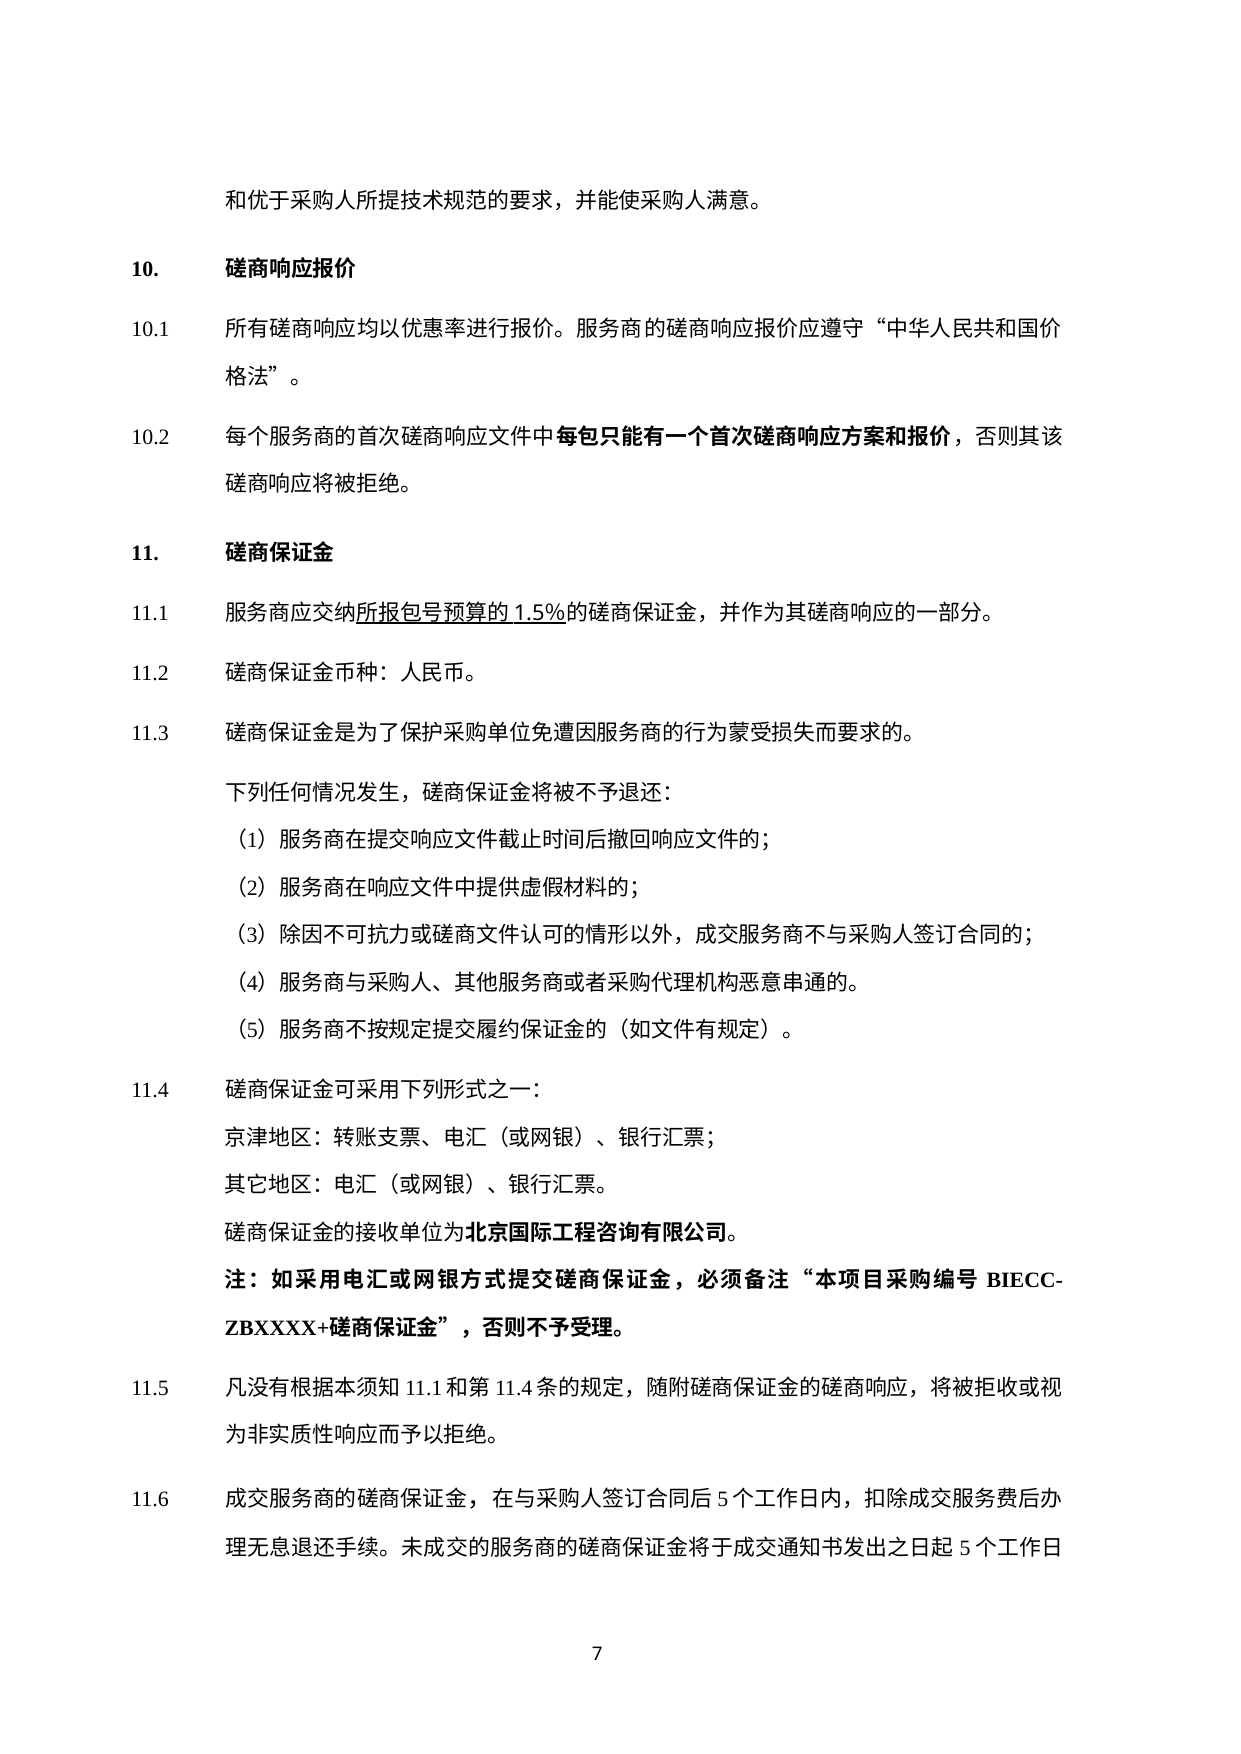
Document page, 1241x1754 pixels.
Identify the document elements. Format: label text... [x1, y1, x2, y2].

text 11.2 磋商保证金币种：人民币。 [131, 655, 1063, 687]
text 下列任何情况发生，磋商保证金将被不予退还： [169, 775, 1063, 807]
text 11.1 服务商应交纳所报包号预算的1.5％的磋商保证金，并作为其磋商响应的一部分。 [131, 595, 1063, 627]
text 10.2 每个服务商的首次磋商响应文件中每包只能有一个首次磋商响应方案和报价，否则其该磋商响应将被拒绝。 [131, 419, 1063, 498]
text 11.4 磋商保证金可采用下列形式之一： [131, 1072, 1063, 1104]
text 其它地区：电汇（或网银）、银行汇票。 [202, 1167, 1063, 1199]
text 京津地区：转账支票、电汇（或网银）、银行汇票； [202, 1120, 1063, 1152]
text 11.5 凡没有根据本须知11.1和第11.4条的规定，随附磋商保证金的磋商响应，将被拒收或视为非实质性响应而予以拒绝。 [131, 1370, 1063, 1449]
text 注：如采用电汇或网银方式提交磋商保证金，必须备注“本项目采购编号BIECC-ZBXXXX+磋商保证金”，否则不予受理。 [224, 1262, 1063, 1342]
subtitle 10. 磋商响应报价 [131, 251, 1063, 283]
text （3）除因不可抗力或磋商文件认可的情形以外，成交服务商不与采购人签订合同的； [224, 917, 1063, 949]
text 11.3 磋商保证金是为了保护采购单位免遭因服务商的行为蒙受损失而要求的。 [131, 715, 1063, 747]
subtitle 11. 磋商保证金 [131, 535, 1063, 566]
text 10.1 所有磋商响应均以优惠率进行报价。服务商的磋商响应报价应遵守“中华人民共和国价格法”。 [131, 311, 1063, 391]
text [131, 1477, 1063, 1561]
text （1）服务商在提交响应文件截止时间后撤回响应文件的； [131, 822, 1063, 854]
text （5）服务商不按规定提交履约保证金的（如文件有规定）。 [131, 1012, 1063, 1044]
text （4）服务商与采购人、其他服务商或者采购代理机构恶意串通的。 [131, 965, 1063, 997]
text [131, 183, 1063, 215]
text （2）服务商在响应文件中提供虚假材料的； [131, 870, 1063, 902]
text 磋商保证金的接收单位为北京国际工程咨询有限公司。 [224, 1215, 1063, 1247]
